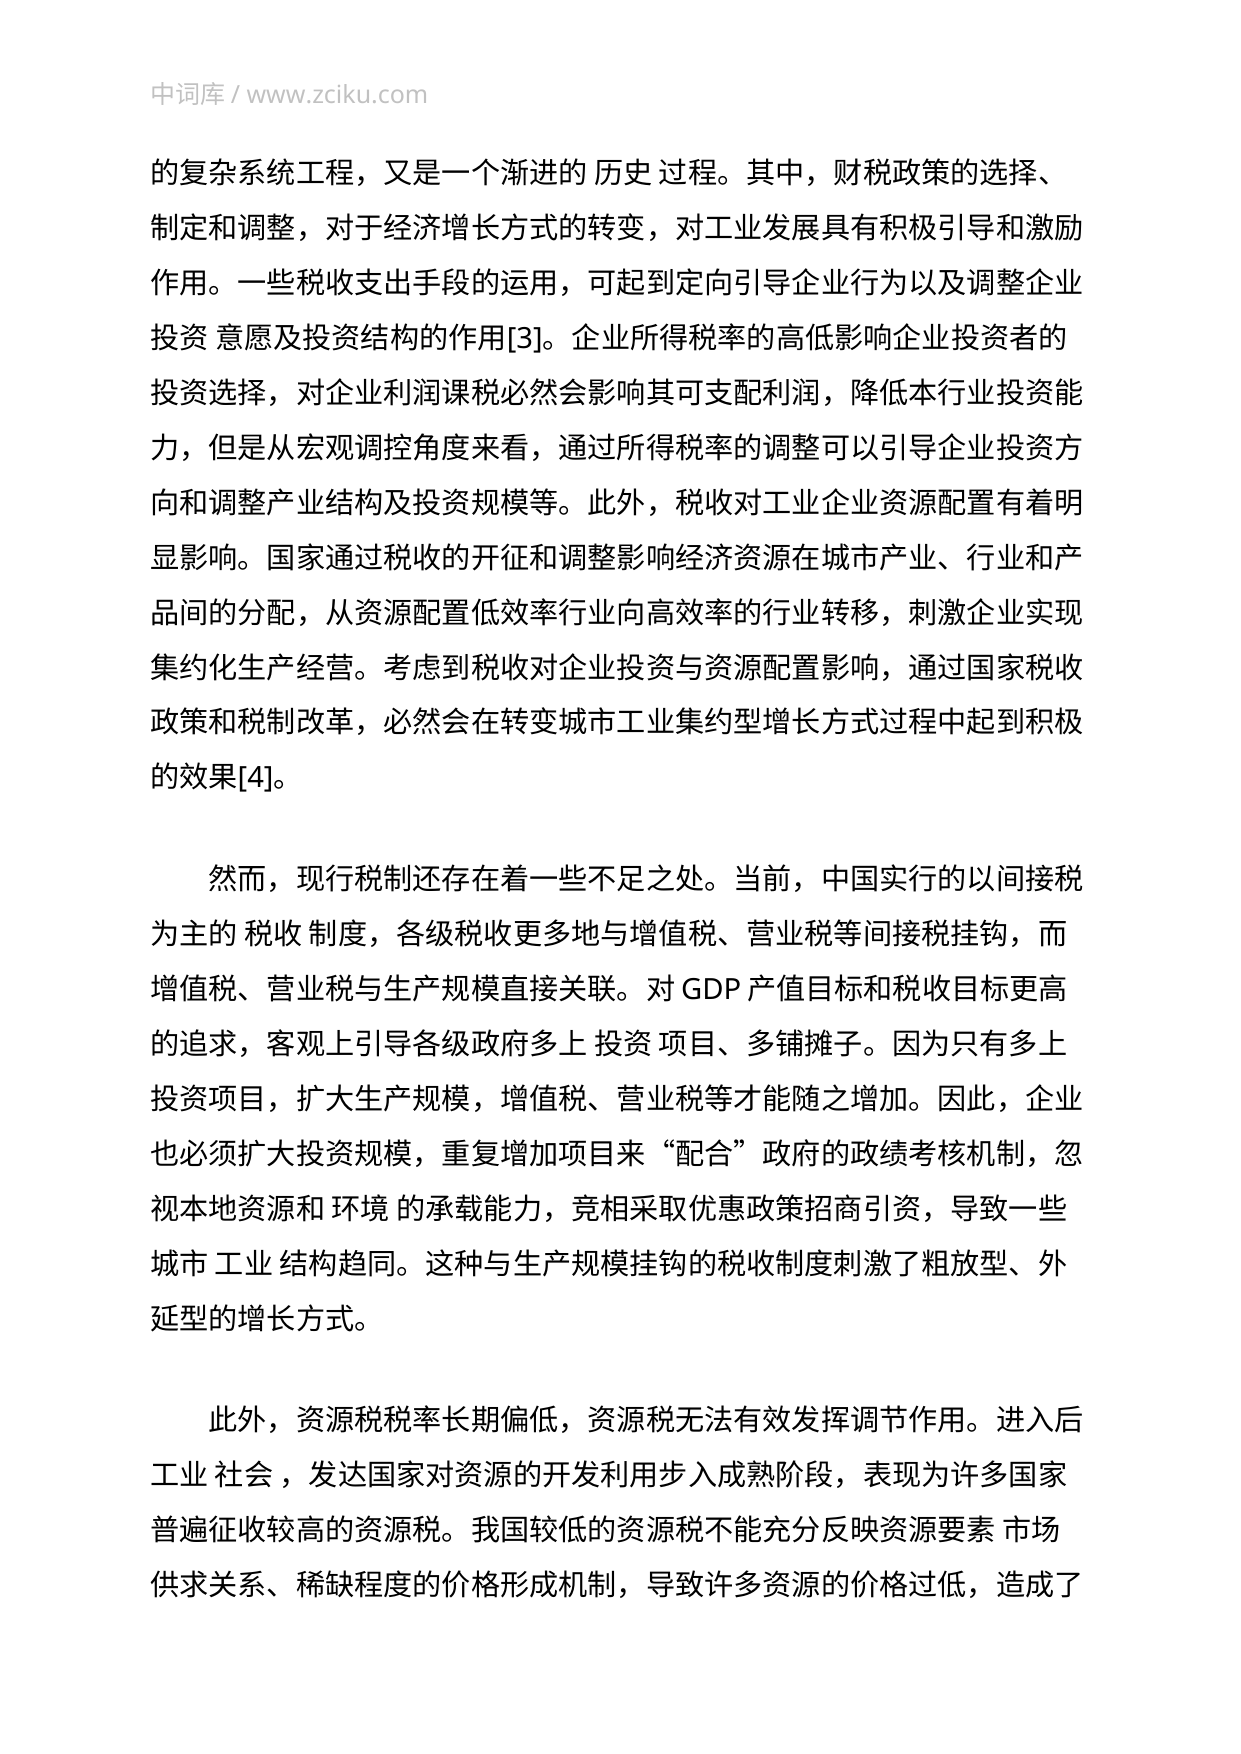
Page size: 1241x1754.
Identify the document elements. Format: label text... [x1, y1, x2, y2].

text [150, 1397, 1090, 1604]
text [150, 150, 1090, 796]
text 然而，现行税制还存在着一些不足之处。当前，中国实行的以间接税为主的 税收 制度，各级税收更多地与增值税、营业税等间接税挂钩，而增值税、营业税与生产规模直接关联。对GDP产值目标和税收目标更高的追求，客观上引导各级政府多上 投资 项目、多铺摊子。因为只有多上投资项目，扩大生产规模，增值税、营业税等才能随之增加。因此，企业也必须扩大投资规模，重复增加项目来“配合”政府的政绩考核机制，忽视本地资源和 环境 的承载能力，竞相采取优惠政策招商引资，导致一些城市 工业 结构趋同。这种与生产规模挂钩的税收制度刺激了粗放型、外延型的增长方式。 [150, 856, 1090, 1337]
